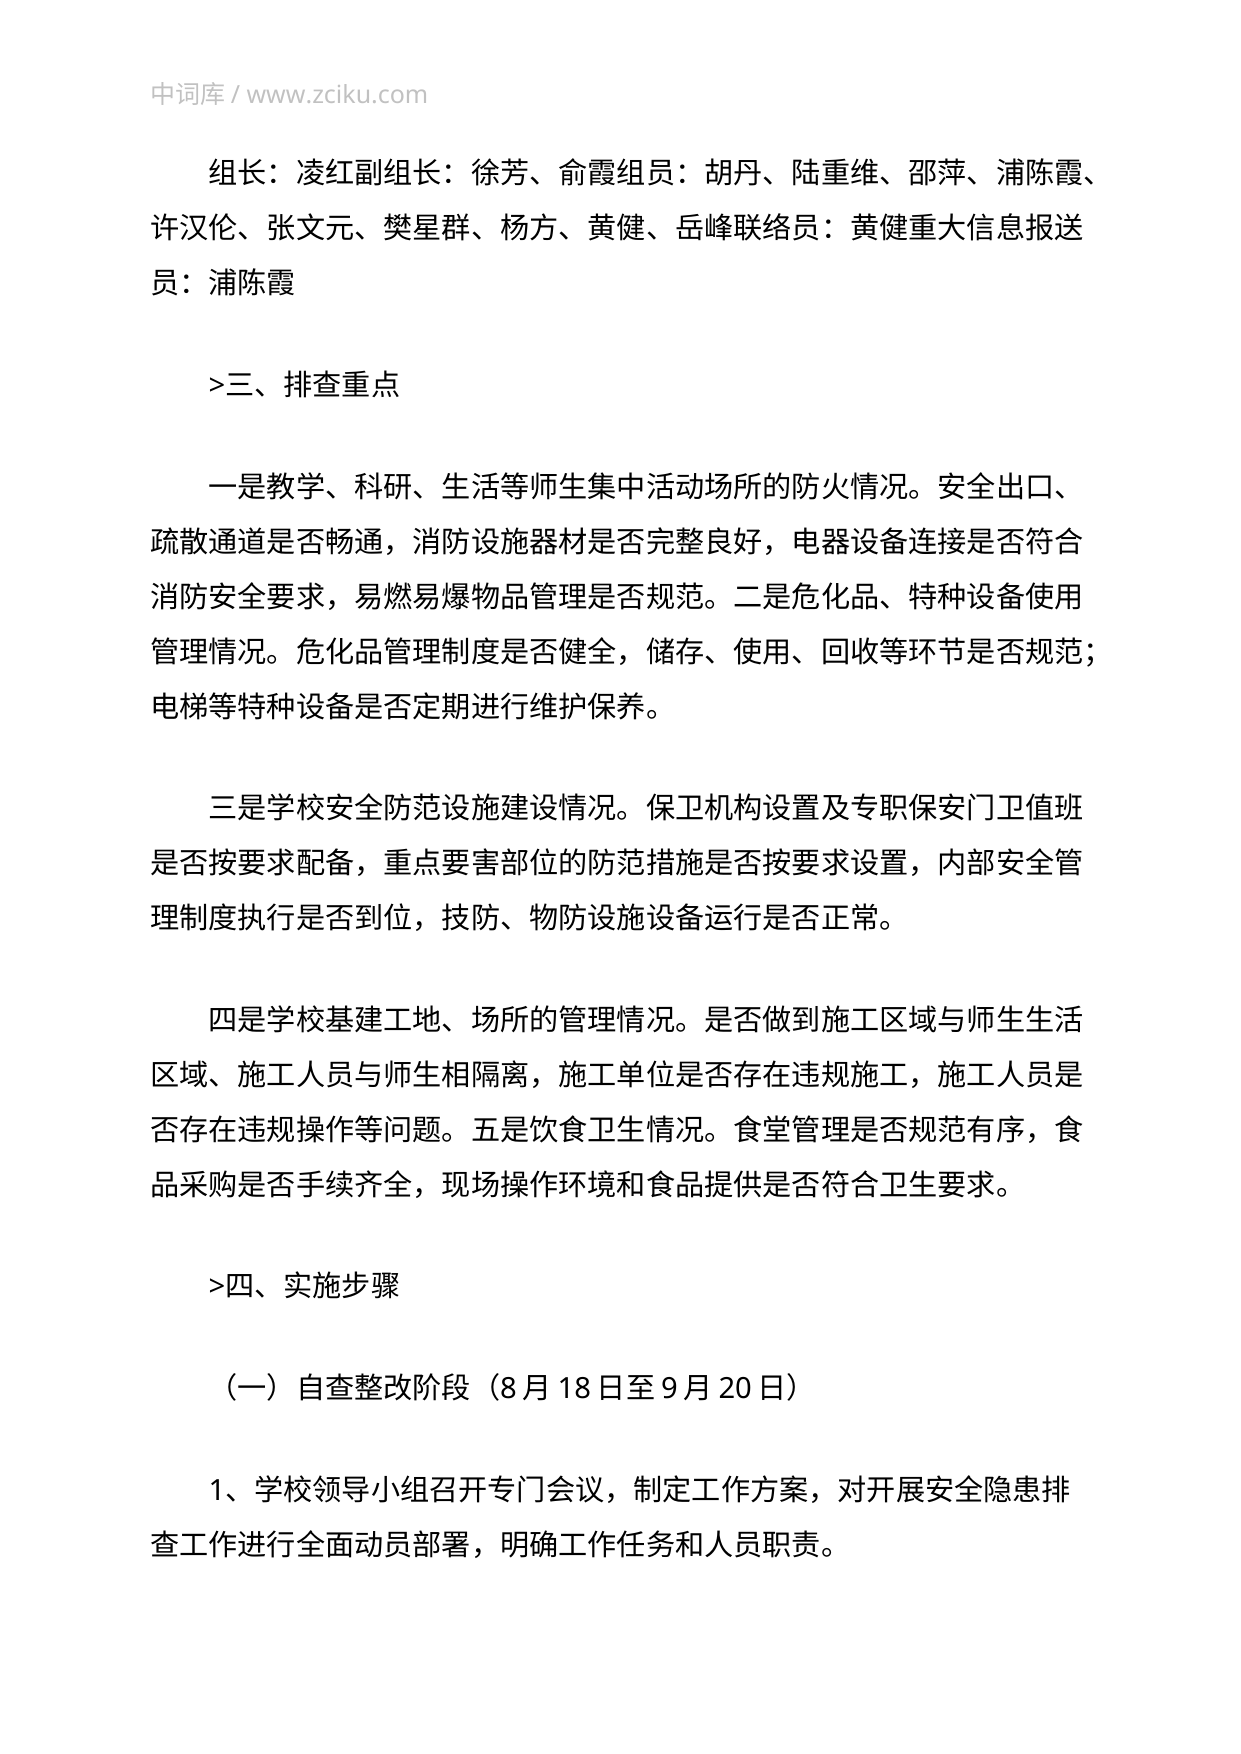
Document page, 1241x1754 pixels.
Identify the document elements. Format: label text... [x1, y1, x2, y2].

text 四是学校基建工地、场所的管理情况。是否做到施工区域与师生生活区域、施工人员与师生相隔离，施工单位是否存在违规施工，施工人员是否存在违规操作等问题。五是饮食卫生情况。食堂管理是否规范有序，食品采购是否手续齐全，现场操作环境和食品提供是否符合卫生要求。 [150, 996, 1090, 1203]
text （一）自查整改阶段（8月18日至9月20日） [150, 1365, 1090, 1407]
text 三是学校安全防范设施建设情况。保卫机构设置及专职保安门卫值班是否按要求配备，重点要害部位的防范措施是否按要求设置，内部安全管理制度执行是否到位，技防、物防设施设备运行是否正常。 [150, 785, 1090, 937]
text 一是教学、科研、生活等师生集中活动场所的防火情况。安全出口、疏散通道是否畅通，消防设施器材是否完整良好，电器设备连接是否符合消防安全要求，易燃易爆物品管理是否规范。二是危化品、特种设备使用管理情况。危化品管理制度是否健全，储存、使用、回收等环节是否规范；电梯等特种设备是否定期进行维护保养。 [150, 463, 1090, 725]
text 组长：凌红副组长：徐芳、俞霞组员：胡丹、陆重维、邵萍、浦陈霞、许汉伦、张文元、樊星群、杨方、黄健、岳峰联络员：黄健重大信息报送员：浦陈霞 [150, 150, 1090, 302]
text >四、实施步骤 [150, 1263, 1090, 1305]
text 1、学校领导小组召开专门会议，制定工作方案，对开展安全隐患排查工作进行全面动员部署，明确工作任务和人员职责。 [150, 1467, 1090, 1564]
text >三、排查重点 [150, 362, 1090, 404]
